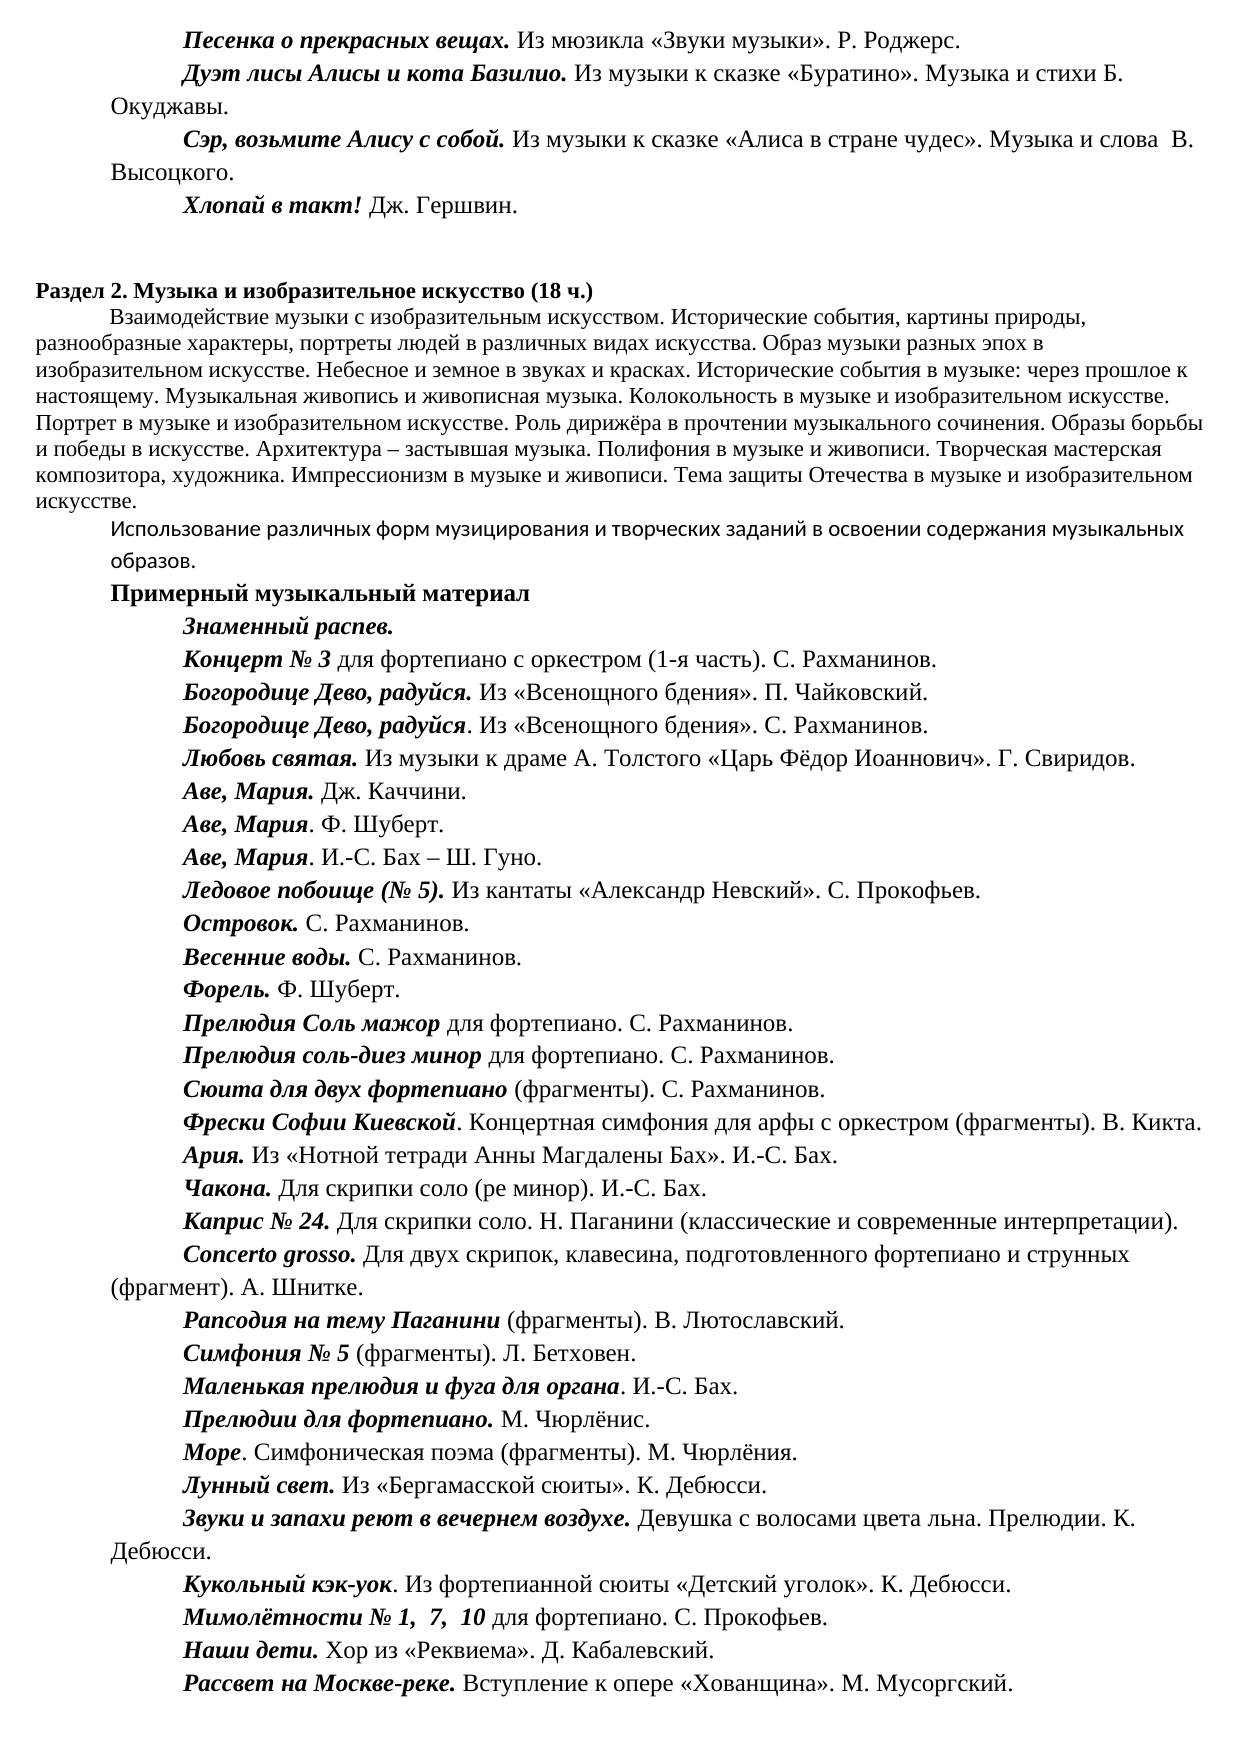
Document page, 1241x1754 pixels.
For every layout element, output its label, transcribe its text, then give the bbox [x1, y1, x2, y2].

list Рапсодия на тему Паганини (фрагменты). В. Лютославский. [110, 1305, 1205, 1333]
list Концерт № 3 для фортепиано с оркестром (1-я часть). С. Рахманинов. [110, 644, 1205, 673]
list Каприс № 24. Для скрипки соло. Н. Паганини (классические и современные интерпретации). [110, 1206, 1205, 1234]
list Море. Симфоническая поэма (фрагменты). М. Чюрлёния. [110, 1437, 1205, 1466]
list Звуки и запахи реют в вечернем воздухе. Девушка с волосами цвета льна. Прелюдии. К. Дебюсси. [110, 1503, 1205, 1565]
list Ледовое побоище (№ 5). Из кантаты «Александр Невский». С. Прокофьев. [110, 876, 1205, 904]
list Весенние воды. С. Рахманинов. [110, 942, 1205, 970]
list Ария. Из «Нотной тетради Анны Магдалены Бах». И.-С. Бах. [110, 1140, 1205, 1168]
list Concerto grosso. Для двух скрипок, клавесина, подготовленного фортепиано и струнных (фрагмент). А. Шнитке. [110, 1239, 1205, 1301]
list Симфония № 5 (фрагменты). Л. Бетховен. [110, 1338, 1205, 1367]
list Лунный свет. Из «Бергамасской сюиты». К. Дебюсси. [110, 1470, 1205, 1499]
list Маленькая прелюдия и фуга для органа. И.-С. Бах. [110, 1371, 1205, 1399]
list Прелюдия Соль мажор для фортепиано. С. Рахманинов. [110, 1008, 1205, 1036]
list Чакона. Для скрипки соло (ре минор). И.-С. Бах. [110, 1173, 1205, 1201]
list Богородице Дево, радуйся. Из «Всенощного бдения». П. Чайковский. [110, 677, 1205, 706]
list Фрески Софии Киевской. Концертная симфония для арфы с оркестром (фрагменты). В. Кикта. [110, 1107, 1205, 1135]
list Аве, Мария. И.-С. Бах – Ш. Гуно. [110, 842, 1205, 871]
list Рассвет на Москве-реке. Вступление к опере «Хованщина». М. Мусоргский. [110, 1668, 1205, 1697]
list Мимолётности № 1, 7, 10 для фортепиано. С. Прокофьев. [110, 1602, 1205, 1631]
list Прелюдии для фортепиано. М. Чюрлёнис. [110, 1404, 1205, 1433]
list Любовь святая. Из музыки к драме А. Толстого «Царь Фёдор Иоаннович». Г. Свиридов. [110, 743, 1205, 772]
list Знаменный распев. [110, 611, 1205, 640]
list Дуэт лисы Алисы и кота Базилио. Из музыки к сказке «Буратино». Музыка и стихи Б. Окуджавы. [110, 58, 1205, 119]
text Взаимодействие музыки с изобразительным искусством. Исторические события, картины природы, разнообразные характеры, портреты людей в различных видах искусства. Образ музыки разных эпох в изобразительном искусстве. Небесное и земное в звуках и красках. Исторические события в музыке: через прошлое к настоящему. Музыкальная живопись и живописная музыка. Колокольность в музыке и изобразительном искусстве. Портрет в музыке и изобразительном искусстве. Роль дирижёра в прочтении музыкального сочинения. Образы борьбы и победы в искусстве. Архитектура – застывшая музыка. Полифония в музыке и живописи. Творческая мастерская композитора, художника. Импрессионизм в музыке и живописи. Тема защиты Отечества в музыке и изобразительном искусстве. [35, 303, 1205, 514]
list Использование различных форм музицирования и творческих заданий в освоении содержания музыкальных образов. [110, 514, 1205, 574]
list Прелюдия соль-диез минор для фортепиано. С. Рахманинов. [110, 1041, 1205, 1069]
list Аве, Мария. Ф. Шуберт. [110, 809, 1205, 838]
list Аве, Мария. Дж. Каччини. [110, 776, 1205, 805]
list Островок. С. Рахманинов. [110, 908, 1205, 937]
list Сюита для двух фортепиано (фрагменты). С. Рахманинов. [110, 1074, 1205, 1102]
list Сэр, возьмите Алису с собой. Из музыки к сказке «Алиса в стране чудес». Музыка и слова В. Высоцкого. [110, 124, 1205, 186]
list Форель. Ф. Шуберт. [110, 974, 1205, 1003]
list Богородице Дево, радуйся. Из «Всенощного бдения». С. Рахманинов. [110, 710, 1205, 739]
text Раздел 2. Музыка и изобразительное искусство (18 ч.) [35, 277, 1205, 303]
list Наши дети. Хор из «Реквиема». Д. Кабалевский. [110, 1635, 1205, 1664]
list Хлопай в такт! Дж. Гершвин. [110, 190, 1205, 219]
list Кукольный кэк-уок. Из фортепианной сюиты «Детский уголок». К. Дебюсси. [110, 1569, 1205, 1598]
list Примерный музыкальный материал [110, 578, 1205, 607]
list Песенка о прекрасных вещах. Из мюзикла «Звуки музыки». Р. Роджерс. [110, 25, 1205, 53]
